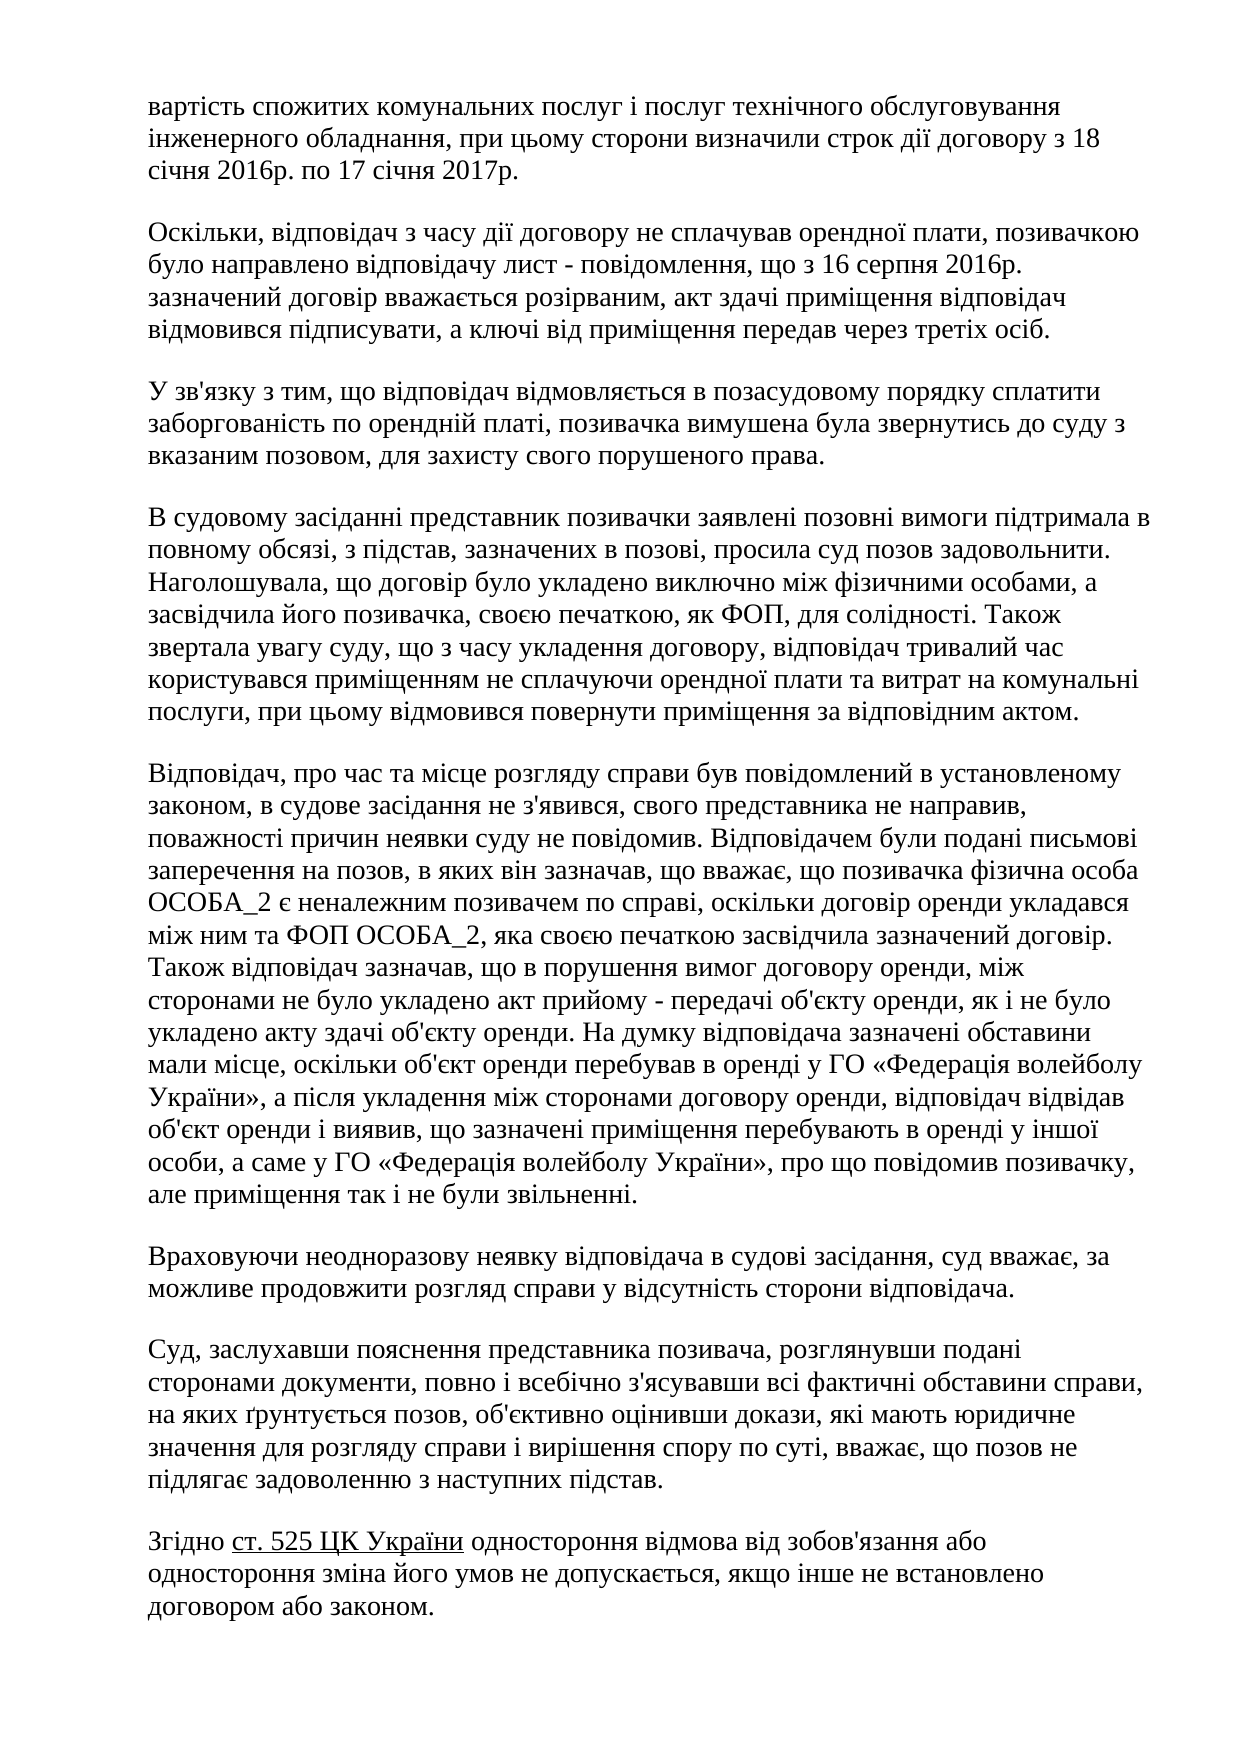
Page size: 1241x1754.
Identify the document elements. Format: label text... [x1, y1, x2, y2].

text Відповідач, про час та місце розгляду справи був повідомлений в установленому законом, в судове засідання не з'явився, свого представника не направив, поважності причин неявки суду не повідомив. Відповідачем були подані письмові заперечення на позов, в яких він зазначав, що вважає, що позивачка фізична особа ОСОБА_2 є неналежним позивачем по справі, оскільки договір оренди укладався між ним та ФОП ОСОБА_2, яка своєю печаткою засвідчила зазначений договір. Також відповідач зазначав, що в порушення вимог договору оренди, між сторонами не було укладено акт прийому - передачі об'єкту оренди, як і не було укладено акту здачі об'єкту оренди. На думку відповідача зазначені обставини мали місце, оскільки об'єкт оренди перебував в оренді у ГО «Федерація волейболу України», а після укладення між сторонами договору оренди, відповідач відвідав об'єкт оренди і виявив, що зазначені приміщення перебувають в оренді у іншої особи, а саме у ГО «Федерація волейболу України», про що повідомив позивачку, але приміщення так і не були звільненні. [148, 756, 1152, 1209]
text Враховуючи неодноразову неявку відповідача в судові засідання, суд вважає, за можливе продовжити розгляд справи у відсутність сторони відповідача. [148, 1239, 1152, 1303]
text В судовому засіданні представник позивачки заявлені позовні вимоги підтримала в повному обсязі, з підстав, зазначених в позові, просила суд позов задовольнити. Наголошувала, що договір було укладено виключно між фізичними особами, а засвідчила його позивачка, своєю печаткою, як ФОП, для солідності. Також звертала увагу суду, що з часу укладення договору, відповідач тривалий час користувався приміщенням не сплачуючи орендної плати та витрат на комунальні послуги, при цьому відмовився повернути приміщення за відповідним актом. [148, 500, 1152, 727]
text Згідно ст. 525 ЦК України одностороння відмова від зобов'язання або одностороння зміна його умов не допускається, якщо інше не встановлено договором або законом. [148, 1524, 1152, 1621]
text Суд, заслухавши пояснення представника позивача, розглянувши подані сторонами документи, повно і всебічно з'ясувавши всі фактичні обставини справи, на яких ґрунтується позов, об'єктивно оцінивши докази, які мають юридичне значення для розгляду справи і вирішення спору по суті, вважає, що позов не підлягає задоволенню з наступних підстав. [148, 1333, 1152, 1494]
text Оскільки, відповідач з часу дії договору не сплачував орендної плати, позивачкою було направлено відповідачу лист - повідомлення, що з 16 серпня 2016р. зазначений договір вважається розірваним, акт здачі приміщення відповідач відмовився підписувати, а ключі від приміщення передав через третіх осіб. [148, 215, 1152, 344]
text У зв'язку з тим, що відповідач відмовляється в позасудовому порядку сплатити заборгованість по орендній платі, позивачка вимушена була звернутись до суду з вказаним позовом, для захисту свого порушеного права. [148, 374, 1152, 471]
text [148, 88, 1152, 186]
